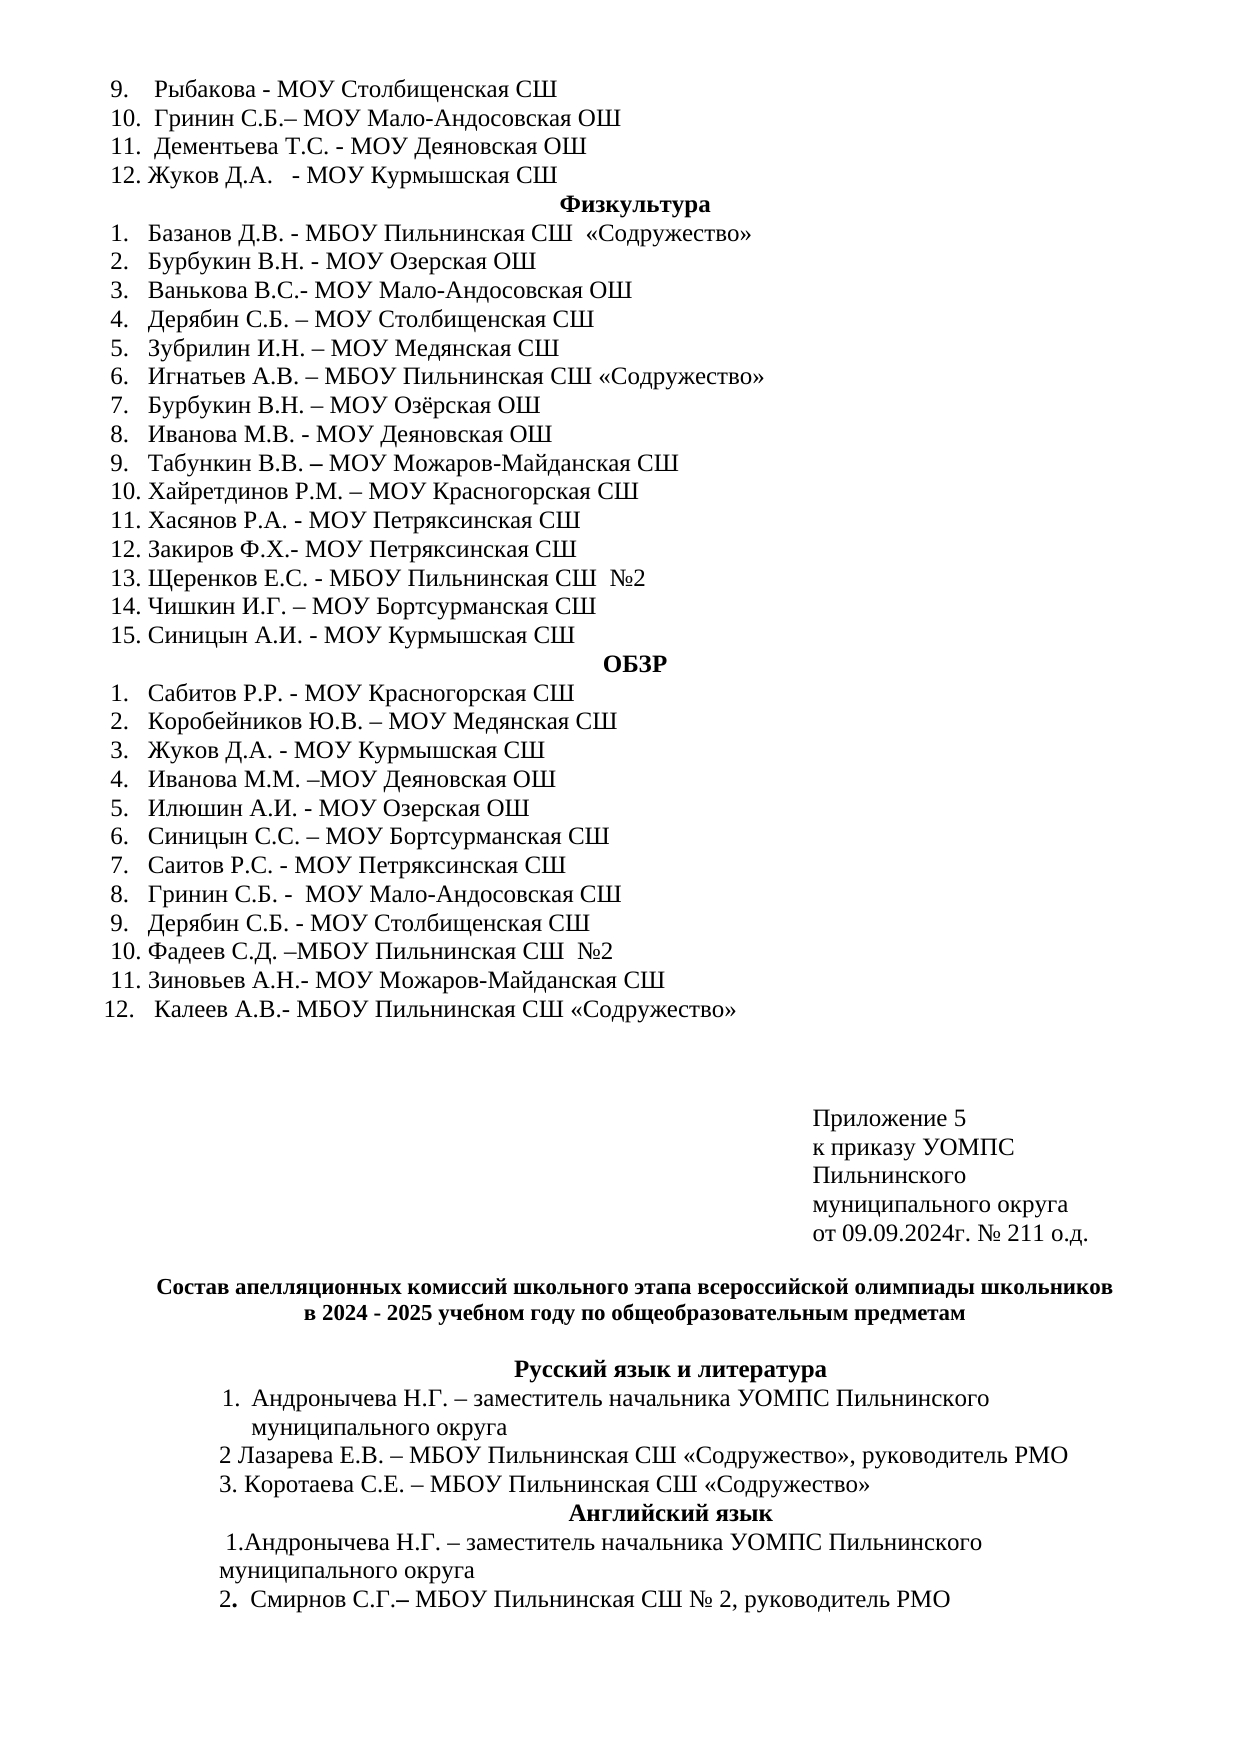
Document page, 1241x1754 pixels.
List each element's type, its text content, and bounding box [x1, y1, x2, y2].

list Дерябин С.Б. - МОУ Столбищенская СШ [110, 908, 1122, 936]
text 1.Андронычева Н.Г. – заместитель начальника УОМПС Пильнинского муниципального округа [219, 1527, 1122, 1584]
text Русский язык и литература [219, 1354, 1122, 1383]
list Коробейников Ю.В. – МОУ Медянская СШ [110, 706, 1122, 735]
list Бурбукин В.Н. – МОУ Озёрская ОШ [110, 390, 1122, 419]
list Дерябин С.Б. – МОУ Столбищенская СШ [110, 304, 1122, 333]
text Физкультура [148, 189, 1122, 218]
list Гринин С.Б.– МОУ Мало-Андосовская ОШ [110, 103, 1122, 131]
text Английский язык [219, 1498, 1122, 1527]
list Синицын С.С. – МОУ Бортсурманская СШ [110, 821, 1122, 850]
list Табункин В.В. – МОУ Можаров-Майданская СШ [110, 448, 1122, 476]
text от 09.09.2024г. № 211 о.д. [812, 1218, 1122, 1247]
list Зиновьев А.Н.- МОУ Можаров-Майданская СШ [110, 965, 1122, 994]
list Игнатьев А.В. – МБОУ Пильнинская СШ «Содружество» [110, 361, 1122, 390]
list Базанов Д.В. - МБОУ Пильнинская СШ «Содружество» [110, 218, 1122, 246]
list Синицын А.И. - МОУ Курмышская СШ [110, 620, 1122, 649]
list Иванова М.М. –МОУ Деяновская ОШ [110, 764, 1122, 793]
list Жуков Д.А. - МОУ Курмышская СШ [110, 735, 1122, 764]
list Чишкин И.Г. – МОУ Бортсурманская СШ [110, 591, 1122, 620]
list Рыбакова - МОУ Столбищенская СШ [110, 74, 1122, 103]
list Фадеев С.Д. –МБОУ Пильнинская СШ №2 [110, 936, 1122, 965]
list Иванова М.В. - МОУ Деяновская ОШ [110, 419, 1122, 448]
text Состав апелляционных комиссий школьного этапа всероссийской олимпиады школьников в 2024 - 2025 учебном году по общеобразовательным предметам [148, 1273, 1122, 1326]
text 2. Смирнов С.Г.– МБОУ Пильнинская СШ № 2, руководитель РМО [219, 1584, 1122, 1613]
list Андронычева Н.Г. – заместитель начальника УОМПС Пильнинского муниципального округа [222, 1383, 1122, 1441]
list Сабитов Р.Р. - МОУ Красногорская СШ [110, 678, 1122, 706]
text 3. Коротаева С.Е. – МБОУ Пильнинская СШ «Содружество» [219, 1469, 1122, 1498]
list Жуков Д.А. - МОУ Курмышская СШ [110, 160, 1122, 189]
list Щеренков Е.С. - МБОУ Пильнинская СШ №2 [110, 563, 1122, 591]
list Хасянов Р.А. - МОУ Петряксинская СШ [110, 505, 1122, 534]
list Закиров Ф.Х.- МОУ Петряксинская СШ [110, 534, 1122, 563]
list Гринин С.Б. - МОУ Мало-Андосовская СШ [110, 879, 1122, 908]
list Калеев А.В.- МБОУ Пильнинская СШ «Содружество» [103, 994, 1122, 1023]
text Приложение 5 к приказу УОМПС Пильнинского муниципального округа [812, 1103, 1122, 1218]
list Бурбукин В.Н. - МОУ Озерская ОШ [110, 246, 1122, 275]
list Илюшин А.И. - МОУ Озерская ОШ [110, 793, 1122, 821]
list Дементьева Т.С. - МОУ Деяновская ОШ [110, 131, 1122, 160]
list Хайретдинов Р.М. – МОУ Красногорская СШ [110, 476, 1122, 505]
list Зубрилин И.Н. – МОУ Медянская СШ [110, 333, 1122, 361]
text 2 Лазарева Е.В. – МБОУ Пильнинская СШ «Содружество», руководитель РМО [219, 1441, 1122, 1469]
list Саитов Р.С. - МОУ Петряксинская СШ [110, 850, 1122, 879]
text ОБЗР [148, 649, 1122, 678]
list Ванькова В.С.- МОУ Мало-Андосовская ОШ [110, 275, 1122, 304]
